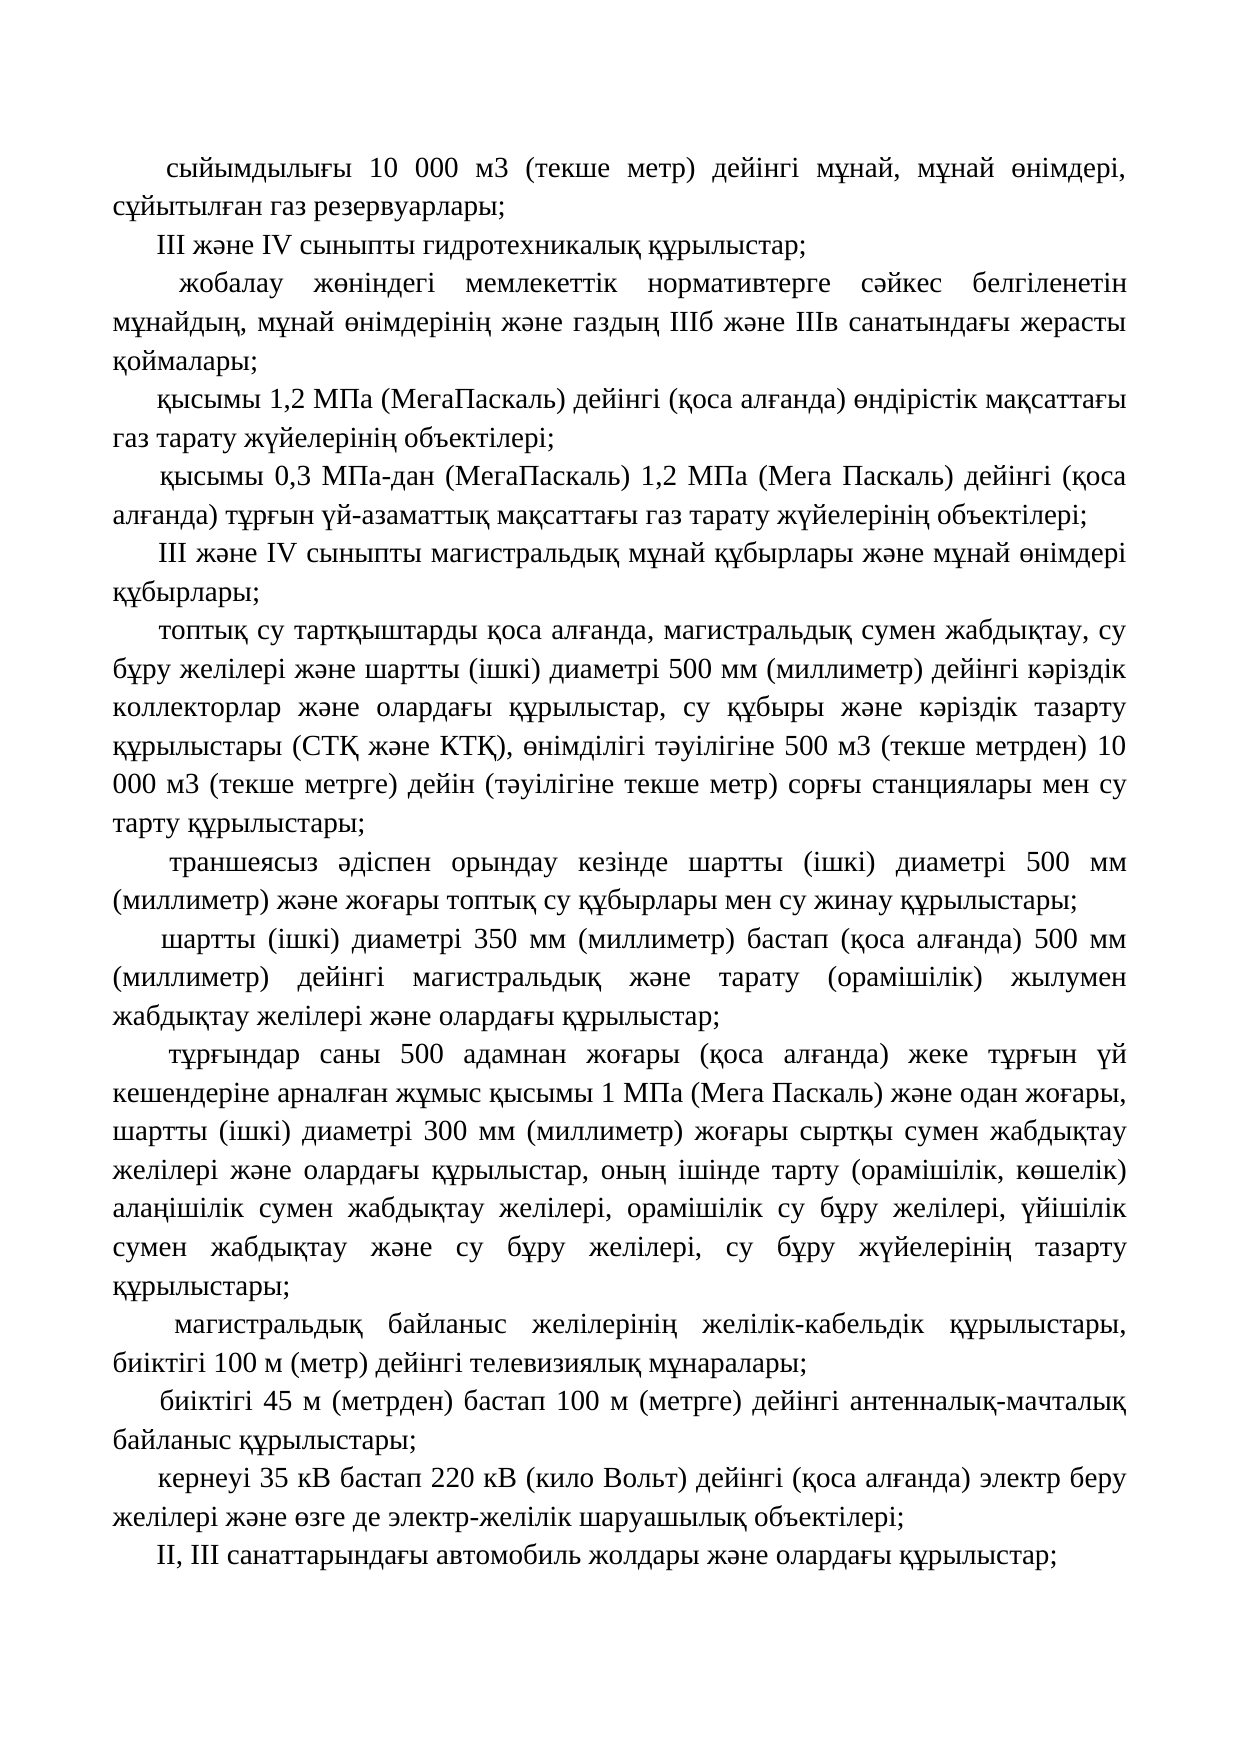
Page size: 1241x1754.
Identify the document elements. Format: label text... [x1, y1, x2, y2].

text биіктігі 45 м (метрден) бастап 100 м (метрге) дейінгі антенналық-мачталық байланыс құрылыстары; [112, 1383, 1128, 1455]
text траншеясыз әдіспен орындау кезінде шартты (ішкі) диаметрі 500 мм (миллиметр) және жоғары топтық су құбырлары мен су жинау құрылыстары; [112, 844, 1128, 916]
text II, III санаттарындағы автомобиль жолдары және олардағы құрылыстар; [112, 1537, 1128, 1571]
text шартты (ішкі) диаметрі 350 мм (миллиметр) бастап (қоса алғанда) 500 мм (миллиметр) дейінгі магистральдық және тарату (орамішілік) жылумен жабдықтау желілері және олардағы құрылыстар; [112, 921, 1128, 1031]
text жобалау жөніндегі мемлекеттік нормативтерге сәйкес белгіленетін мұнайдың, мұнай өнімдерінің және газдың IIIб және IIIв санатындағы жерасты қоймалары; [112, 266, 1128, 376]
text III және IV сыныпты магистральдық мұнай құбырлары және мұнай өнімдері құбырлары; [112, 535, 1128, 607]
text III және IV сыныпты гидротехникалық құрылыстар; [112, 227, 1128, 261]
text қысымы 0,3 МПа-дан (МегаПаскаль) 1,2 МПа (Мега Паскаль) дейінгі (қоса алғанда) тұрғын үй-азаматтық мақсаттағы газ тарату жүйелерінің объектілері; [112, 458, 1128, 530]
text сыйымдылығы 10 000 м3 (текше метр) дейінгі мұнай, мұнай өнімдері, сұйытылған газ резервуарлары; [112, 150, 1128, 222]
text кернеуі 35 кВ бастап 220 кВ (кило Вольт) дейінгі (қоса алғанда) электр беру желілері және өзге де электр-желілік шаруашылық объектілері; [112, 1460, 1128, 1532]
text магистральдық байланыс желілерінің желілік-кабельдік құрылыстары, биіктігі 100 м (метр) дейінгі телевизиялық мұнаралары; [112, 1306, 1128, 1378]
text тұрғындар саны 500 адамнан жоғары (қоса алғанда) жеке тұрғын үй кешендеріне арналған жұмыс қысымы 1 МПа (Мега Паскаль) және одан жоғары, шартты (ішкі) диаметрі 300 мм (миллиметр) жоғары сыртқы сумен жабдықтау желілері және олардағы құрылыстар, оның ішінде тарту (орамішілік, көшелік) алаңішілік сумен жабдықтау желілері, орамішілік су бұру желілері, үйішілік сумен жабдықтау және су бұру желілері, су бұру жүйелерінің тазарту құрылыстары; [112, 1036, 1128, 1301]
text қысымы 1,2 МПа (МегаПаскаль) дейінгі (қоса алғанда) өндірістік мақсаттағы газ тарату жүйелерінің объектілері; [112, 381, 1128, 453]
text топтық су тартқыштарды қоса алғанда, магистральдық сумен жабдықтау, су бұру желілері және шартты (ішкі) диаметрі 500 мм (миллиметр) дейінгі кәріздік коллекторлар және олардағы құрылыстар, су құбыры және кәріздік тазарту құрылыстары (СТҚ және КТҚ), өнімділігі тәуілігіне 500 м3 (текше метрден) 10 000 м3 (текше метрге) дейін (тәуілігіне текше метр) сорғы станциялары мен су тарту құрылыстары; [112, 612, 1128, 839]
